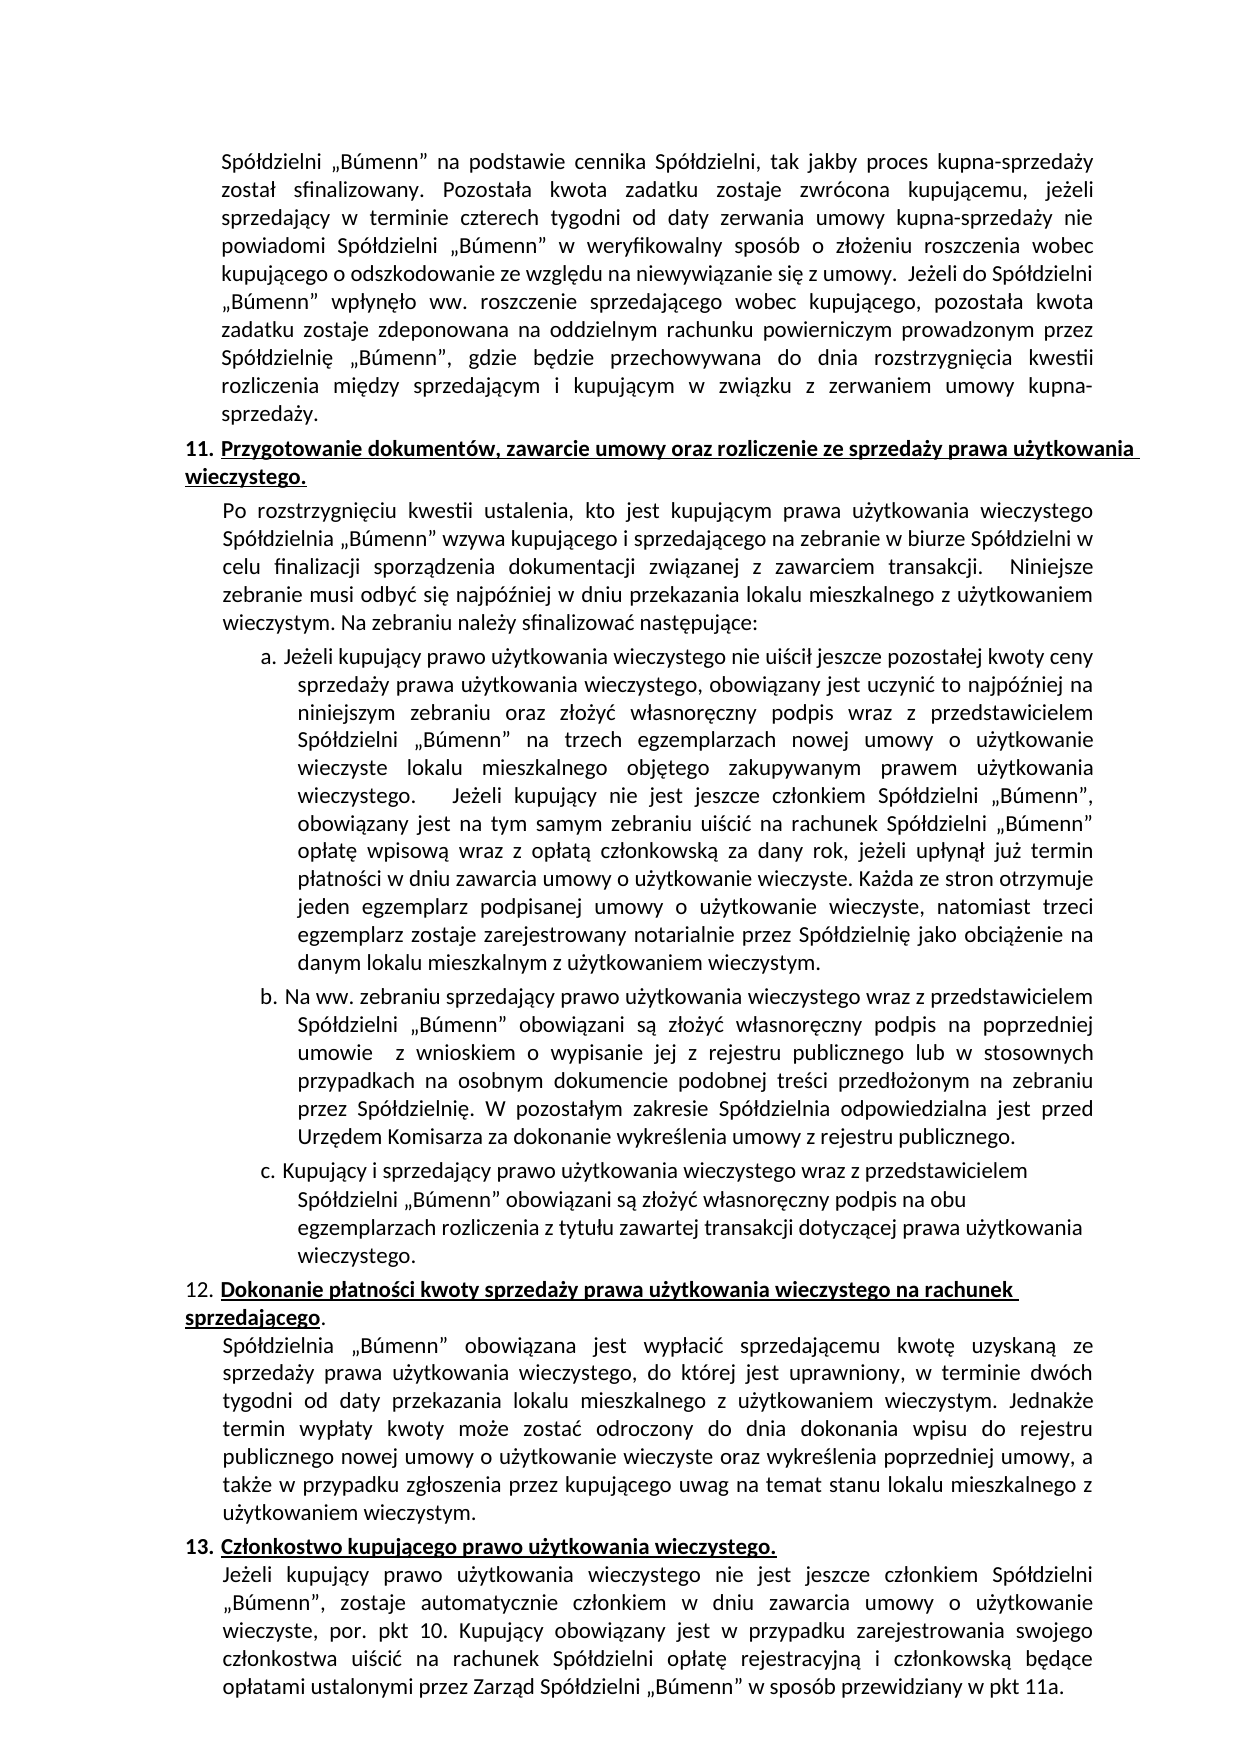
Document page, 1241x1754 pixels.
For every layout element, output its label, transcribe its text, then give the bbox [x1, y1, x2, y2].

text Jeżeli kupujący prawo użytkowania wieczystego nie jest jeszcze członkiem Spółdzielni „Búmenn”, zostaje automatycznie członkiem w dniu zawarcia umowy o użytkowanie wieczyste, por. pkt 10. Kupujący obowiązany jest w przypadku zarejestrowania swojego członkostwa uiścić na rachunek Spółdzielni opłatę rejestracyjną i członkowską będące opłatami ustalonymi przez Zarząd Spółdzielni „Búmenn” w sposób przewidziany w pkt 11a. [222, 1560, 1095, 1700]
text c. Kupujący i sprzedający prawo użytkowania wieczystego wraz z przedstawicielem Spółdzielni „Búmenn” obowiązani są złożyć własnoręczny podpis na obu egzemplarzach rozliczenia z tytułu zawartej transakcji dotyczącej prawa użytkowania wieczystego. [260, 1157, 1098, 1269]
text 12. Dokonanie płatności kwoty sprzedaży prawa użytkowania wieczystego na rachunek sprzedającego. [185, 1275, 1154, 1331]
text Po rozstrzygnięciu kwestii ustalenia, kto jest kupującym prawa użytkowania wieczystego Spółdzielnia „Búmenn” wzywa kupującego i sprzedającego na zebranie w biurze Spółdzielni w celu finalizacji sporządzenia dokumentacji związanej z zawarciem transakcji. Niniejsze zebranie musi odbyć się najpóźniej w dniu przekazania lokalu mieszkalnego z użytkowaniem wieczystym. Na zebraniu należy sfinalizować następujące: [222, 496, 1095, 636]
text Spółdzielni „Búmenn” na podstawie cennika Spółdzielni, tak jakby proces kupna-sprzedaży został sfinalizowany. Pozostała kwota zadatku zostaje zwrócona kupującemu, jeżeli sprzedający w terminie czterech tygodni od daty zerwania umowy kupna-sprzedaży nie powiadomi Spółdzielni „Búmenn” w weryfikowalny sposób o złożeniu roszczenia wobec kupującego o odszkodowanie ze względu na niewywiązanie się z umowy. Jeżeli do Spółdzielni „Búmenn” wpłynęło ww. roszczenie sprzedającego wobec kupującego, pozostała kwota zadatku zostaje zdeponowana na oddzielnym rachunku powierniczym prowadzonym przez Spółdzielnię „Búmenn”, gdzie będzie przechowywana do dnia rozstrzygnięcia kwestii rozliczenia między sprzedającym i kupującym w związku z zerwaniem umowy kupna-sprzedaży. [221, 147, 1095, 428]
text 13. Członkostwo kupującego prawo użytkowania wieczystego. [185, 1532, 1154, 1560]
text 11. Przygotowanie dokumentów, zawarcie umowy oraz rozliczenie ze sprzedaży prawa użytkowania wieczystego. [185, 434, 1154, 490]
text a. Jeżeli kupujący prawo użytkowania wieczystego nie uiścił jeszcze pozostałej kwoty ceny sprzedaży prawa użytkowania wieczystego, obowiązany jest uczynić to najpóźniej na niniejszym zebraniu oraz złożyć własnoręczny podpis wraz z przedstawicielem Spółdzielni „Búmenn” na trzech egzemplarzach nowej umowy o użytkowanie wieczyste lokalu mieszkalnego objętego zakupywanym prawem użytkowania wieczystego. Jeżeli kupujący nie jest jeszcze członkiem Spółdzielni „Búmenn”, obowiązany jest na tym samym zebraniu uiścić na rachunek Spółdzielni „Búmenn” opłatę wpisową wraz z opłatą członkowską za dany rok, jeżeli upłynął już termin płatności w dniu zawarcia umowy o użytkowanie wieczyste. Każda ze stron otrzymuje jeden egzemplarz podpisanej umowy o użytkowanie wieczyste, natomiast trzeci egzemplarz zostaje zarejestrowany notarialnie przez Spółdzielnię jako obciążenie na danym lokalu mieszkalnym z użytkowaniem wieczystym. [260, 642, 1095, 976]
text b. Na ww. zebraniu sprzedający prawo użytkowania wieczystego wraz z przedstawicielem Spółdzielni „Búmenn” obowiązani są złożyć własnoręczny podpis na poprzedniej umowie z wnioskiem o wypisanie jej z rejestru publicznego lub w stosownych przypadkach na osobnym dokumencie podobnej treści przedłożonym na zebraniu przez Spółdzielnię. W pozostałym zakresie Spółdzielnia odpowiedzialna jest przed Urzędem Komisarza za dokonanie wykreślenia umowy z rejestru publicznego. [260, 982, 1095, 1150]
text Spółdzielnia „Búmenn” obowiązana jest wypłacić sprzedającemu kwotę uzyskaną ze sprzedaży prawa użytkowania wieczystego, do której jest uprawniony, w terminie dwóch tygodni od daty przekazania lokalu mieszkalnego z użytkowaniem wieczystym. Jednakże termin wypłaty kwoty może zostać odroczony do dnia dokonania wpisu do rejestru publicznego nowej umowy o użytkowanie wieczyste oraz wykreślenia poprzedniej umowy, a także w przypadku zgłoszenia przez kupującego uwag na temat stanu lokalu mieszkalnego z użytkowaniem wieczystym. [222, 1331, 1095, 1526]
